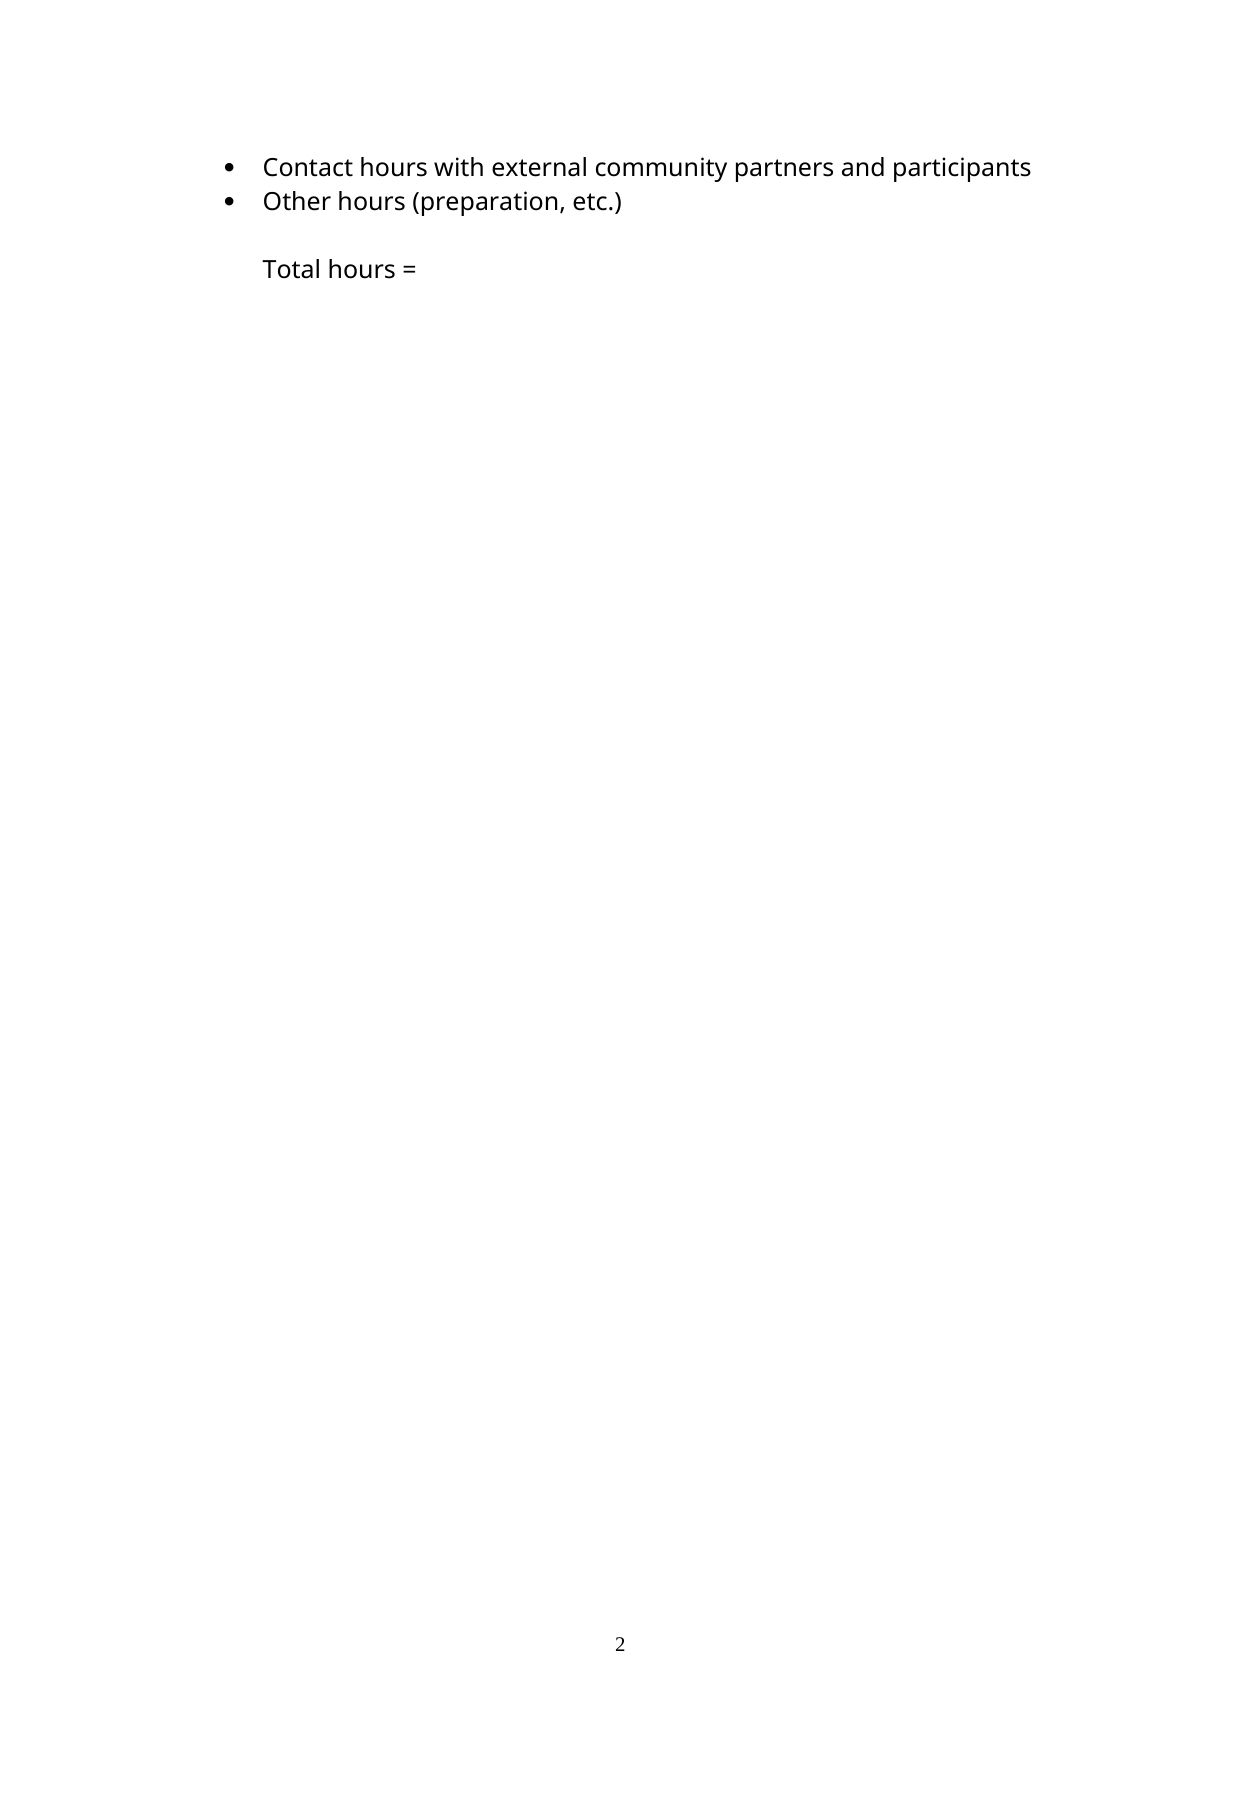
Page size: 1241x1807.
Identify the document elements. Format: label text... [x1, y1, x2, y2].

list Contact hours with external community partners and participants [225, 150, 1090, 184]
list Other hours (preparation, etc.) [225, 184, 1090, 218]
list Total hours = [262, 252, 1090, 286]
